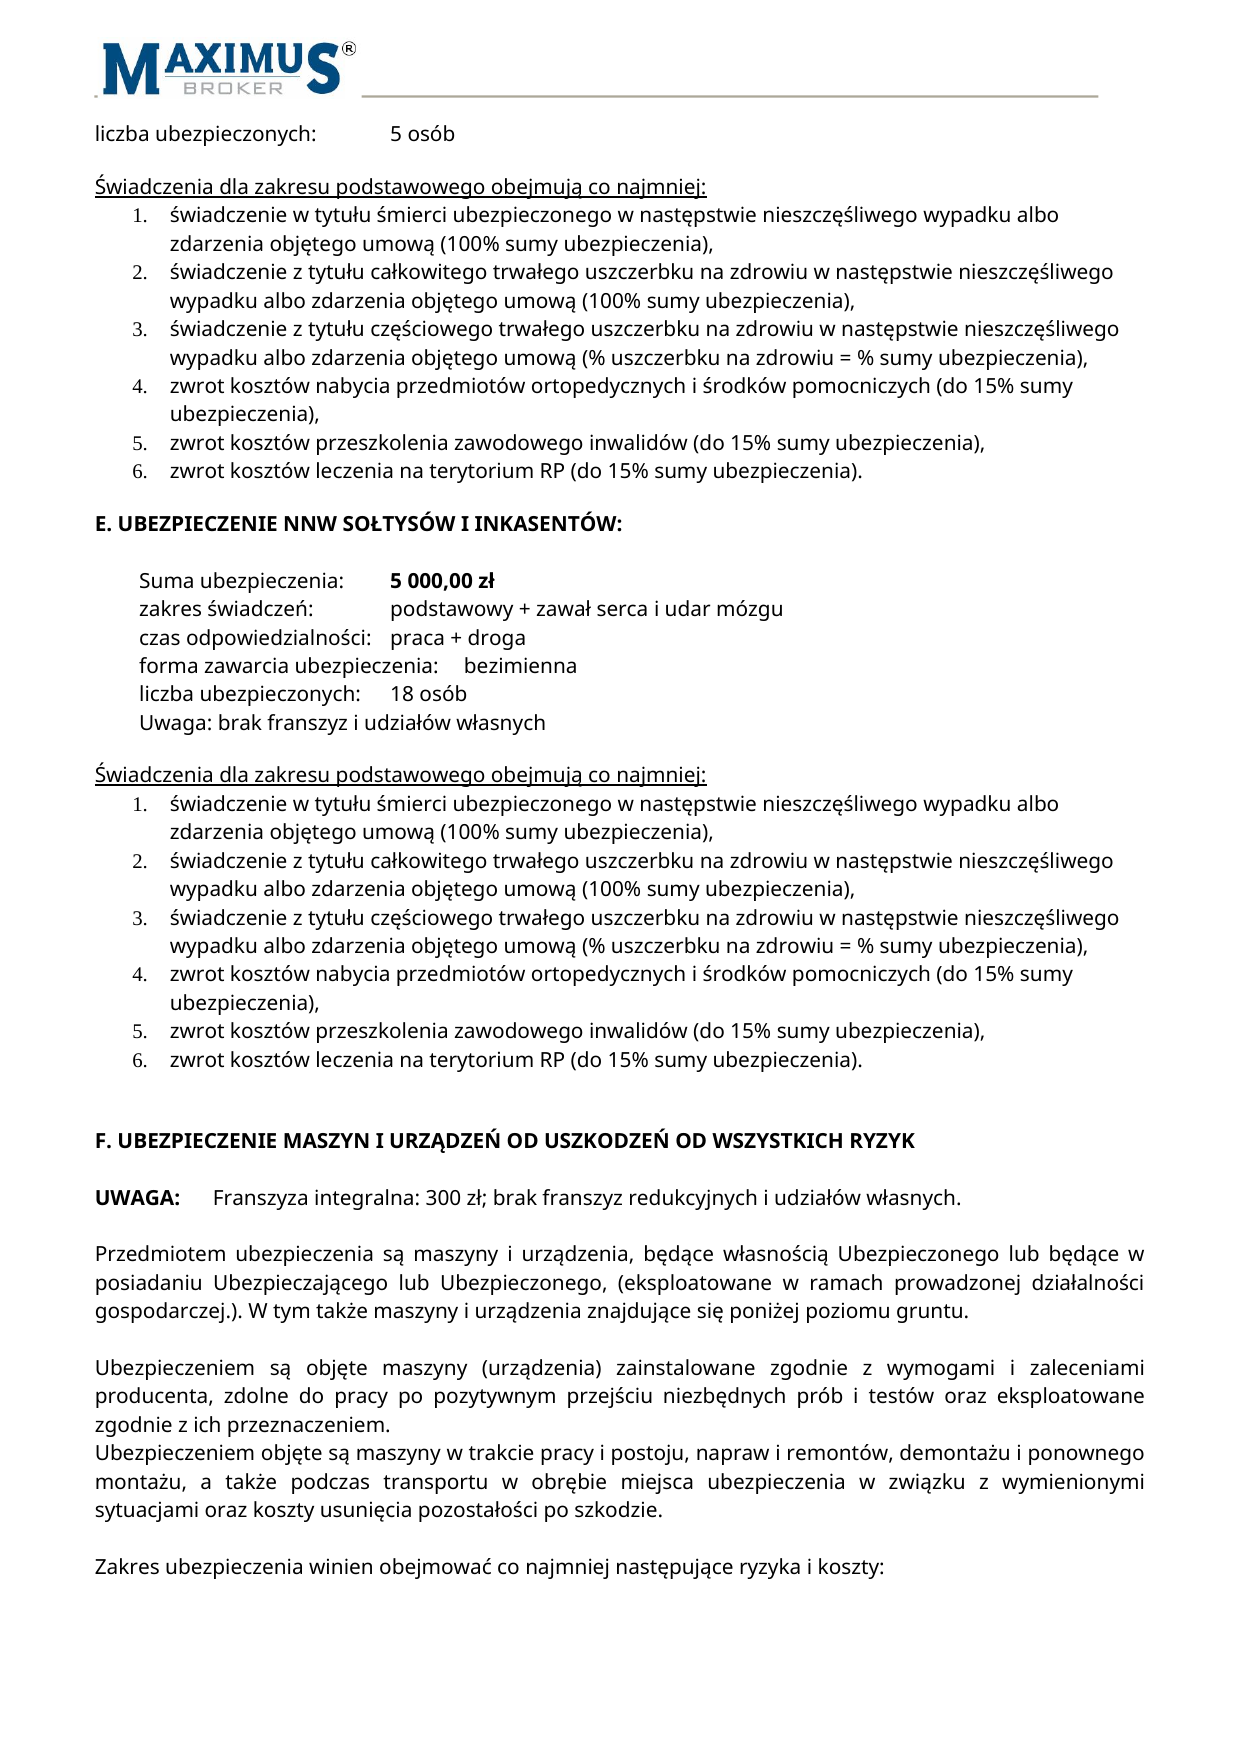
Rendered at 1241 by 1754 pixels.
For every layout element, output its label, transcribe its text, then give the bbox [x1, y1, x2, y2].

list zwrot kosztów leczenia na terytorium RP (do 15% sumy ubezpieczenia). [132, 456, 1146, 485]
list zwrot kosztów nabycia przedmiotów ortopedycznych i środków pomocniczych (do 15% sumy ubezpieczenia), [132, 959, 1146, 1016]
text liczba ubezpieczonych: 18 osób [94, 679, 1146, 708]
text UWAGA: Franszyza integralna: 300 zł; brak franszyz redukcyjnych i udziałów własnych. [94, 1183, 1146, 1211]
list świadczenie z tytułu całkowitego trwałego uszczerbku na zdrowiu w następstwie nieszczęśliwego wypadku albo zdarzenia objętego umową (100% sumy ubezpieczenia), [132, 846, 1146, 903]
text Ubezpieczeniem są objęte maszyny (urządzenia) zainstalowane zgodnie z wymogami i zaleceniami producenta, zdolne do pracy po pozytywnym przejściu niezbędnych prób i testów oraz eksploatowane zgodnie z ich przeznaczeniem. [94, 1353, 1146, 1438]
list świadczenie z tytułu częściowego trwałego uszczerbku na zdrowiu w następstwie nieszczęśliwego wypadku albo zdarzenia objętego umową (% uszczerbku na zdrowiu = % sumy ubezpieczenia), [132, 314, 1146, 371]
list świadczenie z tytułu częściowego trwałego uszczerbku na zdrowiu w następstwie nieszczęśliwego wypadku albo zdarzenia objętego umową (% uszczerbku na zdrowiu = % sumy ubezpieczenia), [132, 903, 1146, 959]
list świadczenie z tytułu całkowitego trwałego uszczerbku na zdrowiu w następstwie nieszczęśliwego wypadku albo zdarzenia objętego umową (100% sumy ubezpieczenia), [132, 257, 1146, 314]
list świadczenie w tytułu śmierci ubezpieczonego w następstwie nieszczęśliwego wypadku albo zdarzenia objętego umową (100% sumy ubezpieczenia), [132, 200, 1146, 257]
text zakres świadczeń: podstawowy + zawał serca i udar mózgu [94, 594, 1146, 623]
list zwrot kosztów leczenia na terytorium RP (do 15% sumy ubezpieczenia). [132, 1045, 1146, 1073]
text Świadczenia dla zakresu podstawowego obejmują co najmniej: [94, 760, 1146, 789]
text Ubezpieczeniem objęte są maszyny w trakcie pracy i postoju, napraw i remontów, demontażu i ponownego montażu, a także podczas transportu w obrębie miejsca ubezpieczenia w związku z wymienionymi sytuacjami oraz koszty usunięcia pozostałości po szkodzie. [94, 1438, 1146, 1524]
list zwrot kosztów przeszkolenia zawodowego inwalidów (do 15% sumy ubezpieczenia), [132, 428, 1146, 456]
list zwrot kosztów przeszkolenia zawodowego inwalidów (do 15% sumy ubezpieczenia), [132, 1016, 1146, 1045]
text Przedmiotem ubezpieczenia są maszyny i urządzenia, będące własnością Ubezpieczonego lub będące w posiadaniu Ubezpieczającego lub Ubezpieczonego, (eksploatowane w ramach prowadzonej działalności gospodarczej.). W tym także maszyny i urządzenia znajdujące się poniżej poziomu gruntu. [94, 1239, 1146, 1325]
text czas odpowiedzialności: praca + droga [94, 623, 1146, 651]
text Świadczenia dla zakresu podstawowego obejmują co najmniej: [94, 172, 1146, 200]
subtitle F. UBEZPIECZENIE MASZYN I URZĄDZEŃ OD USZKODZEŃ OD WSZYSTKICH RYZYK [94, 1126, 1146, 1154]
text forma zawarcia ubezpieczenia: bezimienna [94, 651, 1146, 679]
list świadczenie w tytułu śmierci ubezpieczonego w następstwie nieszczęśliwego wypadku albo zdarzenia objętego umową (100% sumy ubezpieczenia), [132, 789, 1146, 846]
text Zakres ubezpieczenia winien obejmować co najmniej następujące ryzyka i koszty: [94, 1552, 1146, 1581]
list zwrot kosztów nabycia przedmiotów ortopedycznych i środków pomocniczych (do 15% sumy ubezpieczenia), [132, 371, 1146, 428]
text Uwaga: brak franszyz i udziałów własnych [94, 708, 1146, 736]
picture [97, 37, 362, 99]
text liczba ubezpieczonych: 5 osób [94, 119, 1146, 148]
subtitle E. UBEZPIECZENIE NNW SOŁTYSÓW I INKASENTÓW: [94, 509, 1146, 537]
text Suma ubezpieczenia: 5 000,00 zł [94, 566, 1146, 594]
